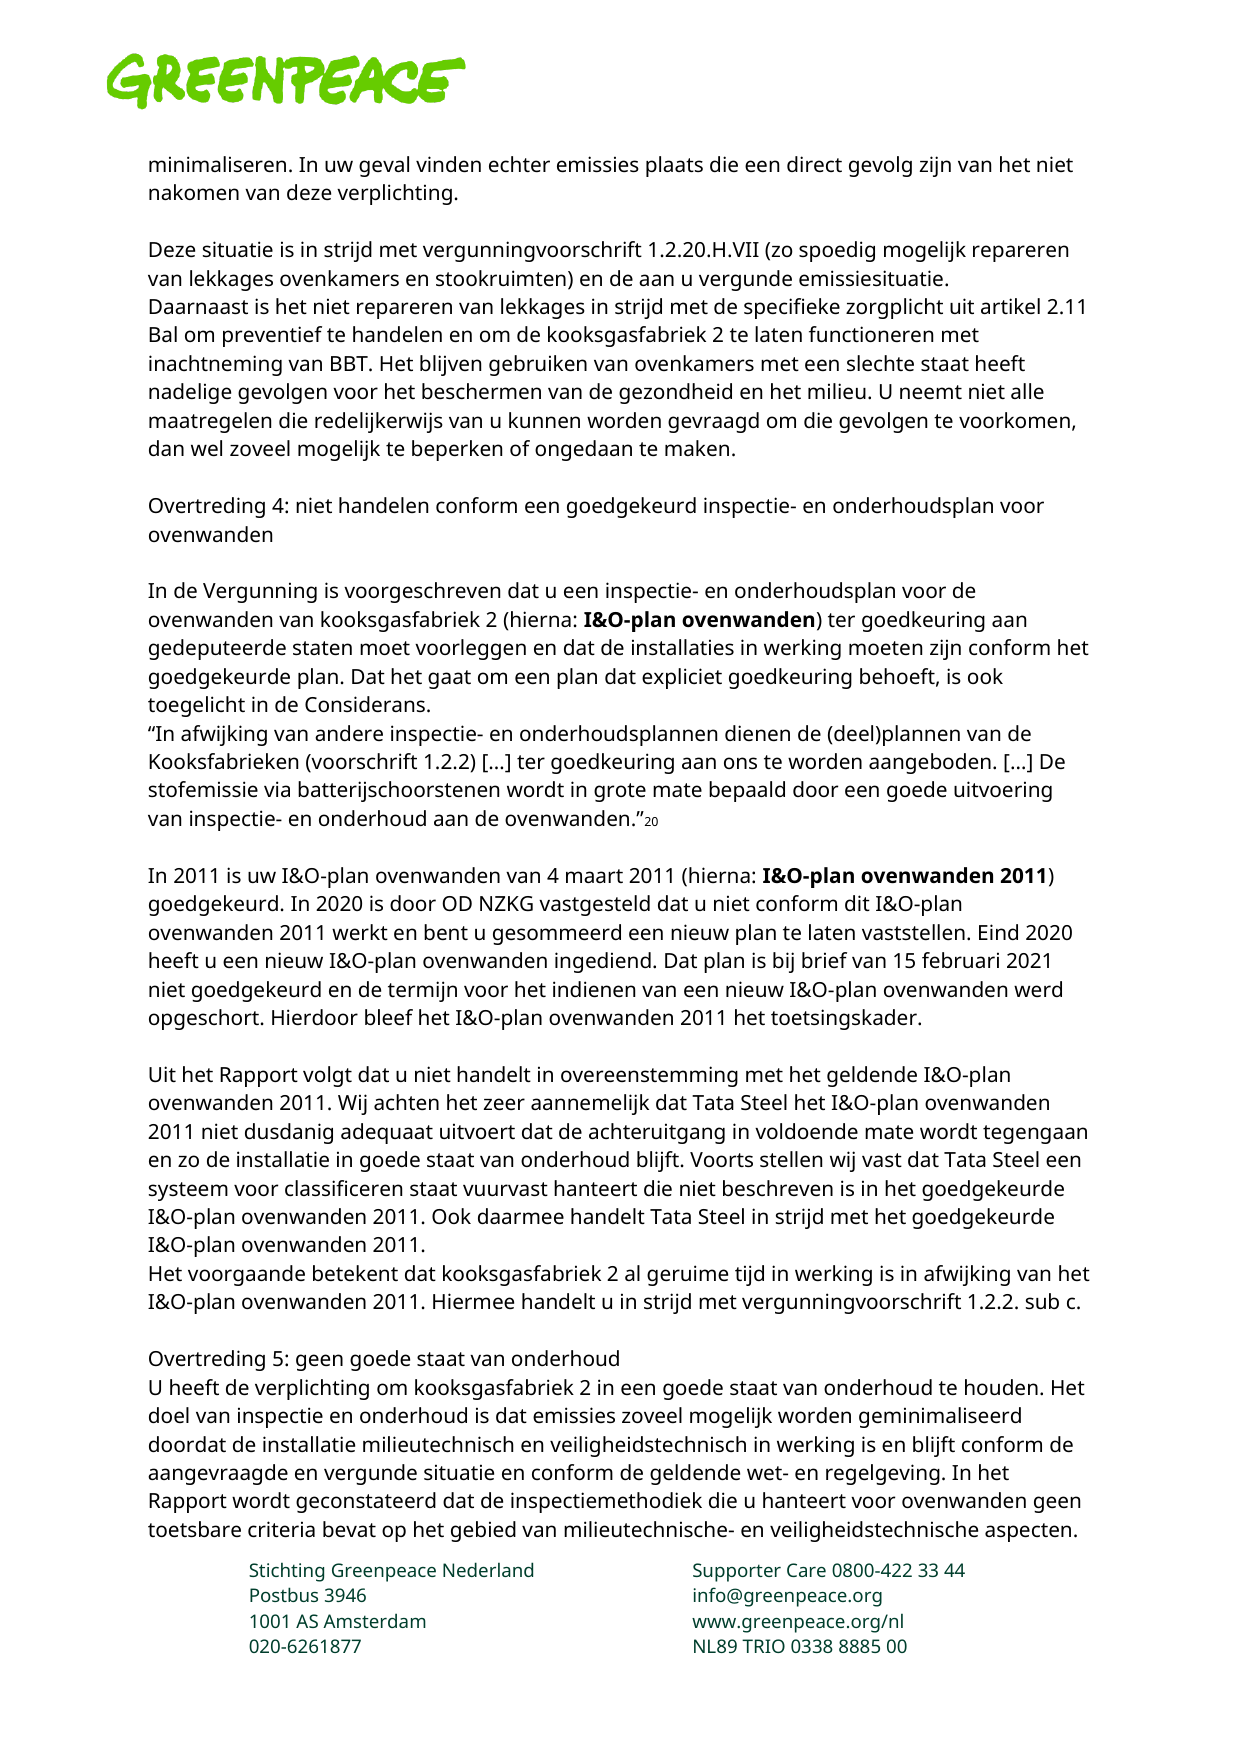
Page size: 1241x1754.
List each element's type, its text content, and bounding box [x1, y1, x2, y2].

text Overtreding 5: geen goede staat van onderhoud [148, 1344, 1092, 1373]
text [148, 150, 1092, 207]
text Deze situatie is in strijd met vergunningvoorschrift 1.2.20.H.VII (zo spoedig mogelijk repareren van lekkages ovenkamers en stookruimten) en de aan u vergunde emissiesituatie. [148, 235, 1092, 292]
picture [88, 33, 486, 129]
text stofemissie via batterijschoorstenen wordt in grote mate bepaald door een goede uitvoering van inspectie- en onderhoud aan de ovenwanden.”20 [148, 776, 1092, 832]
text Uit het Rapport volgt dat u niet handelt in overeenstemming met het geldende I&O-plan ovenwanden 2011. Wij achten het zeer aannemelijk dat Tata Steel het I&O-plan ovenwanden 2011 niet dusdanig adequaat uitvoert dat de achteruitgang in voldoende mate wordt tegengaan en zo de installatie in goede staat van onderhoud blijft. Voorts stellen wij vast dat Tata Steel een systeem voor classificeren staat vuurvast hanteert die niet beschreven is in het goedgekeurde I&O-plan ovenwanden 2011. Ook daarmee handelt Tata Steel in strijd met het goedgekeurde I&O-plan ovenwanden 2011. [148, 1060, 1092, 1259]
text In de Vergunning is voorgeschreven dat u een inspectie- en onderhoudsplan voor de ovenwanden van kooksgasfabriek 2 (hierna: I&O-plan ovenwanden) ter goedkeuring aan gedeputeerde staten moet voorleggen en dat de installaties in werking moeten zijn conform het goedgekeurde plan. Dat het gaat om een plan dat expliciet goedkeuring behoeft, is ook toegelicht in de Considerans. [148, 577, 1092, 719]
text Het voorgaande betekent dat kooksgasfabriek 2 al geruime tijd in werking is in afwijking van het I&O-plan ovenwanden 2011. Hiermee handelt u in strijd met vergunningvoorschrift 1.2.2. sub c. [148, 1259, 1092, 1316]
text Daarnaast is het niet repareren van lekkages in strijd met de specifieke zorgplicht uit artikel 2.11 Bal om preventief te handelen en om de kooksgasfabriek 2 te laten functioneren met inachtneming van BBT. Het blijven gebruiken van ovenkamers met een slechte staat heeft nadelige gevolgen voor het beschermen van de gezondheid en het milieu. U neemt niet alle maatregelen die redelijkerwijs van u kunnen worden gevraagd om die gevolgen te voorkomen, dan wel zoveel mogelijk te beperken of ongedaan te maken. [148, 292, 1092, 463]
text In 2011 is uw I&O-plan ovenwanden van 4 maart 2011 (hierna: I&O-plan ovenwanden 2011) goedgekeurd. In 2020 is door OD NZKG vastgesteld dat u niet conform dit I&O-plan ovenwanden 2011 werkt en bent u gesommeerd een nieuw plan te laten vaststellen. Eind 2020 heeft u een nieuw I&O-plan ovenwanden ingediend. Dat plan is bij brief van 15 februari 2021 niet goedgekeurd en de termijn voor het indienen van een nieuw I&O-plan ovenwanden werd opgeschort. Hierdoor bleef het I&O-plan ovenwanden 2011 het toetsingskader. [148, 861, 1092, 1032]
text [148, 1373, 1092, 1543]
text Overtreding 4: niet handelen conform een goedgekeurd inspectie- en onderhoudsplan voor ovenwanden [148, 491, 1092, 548]
text “In afwijking van andere inspectie- en onderhoudsplannen dienen de (deel)plannen van de Kooksfabrieken (voorschrift 1.2.2) […] ter goedkeuring aan ons te worden aangeboden. […] De [148, 719, 1092, 776]
